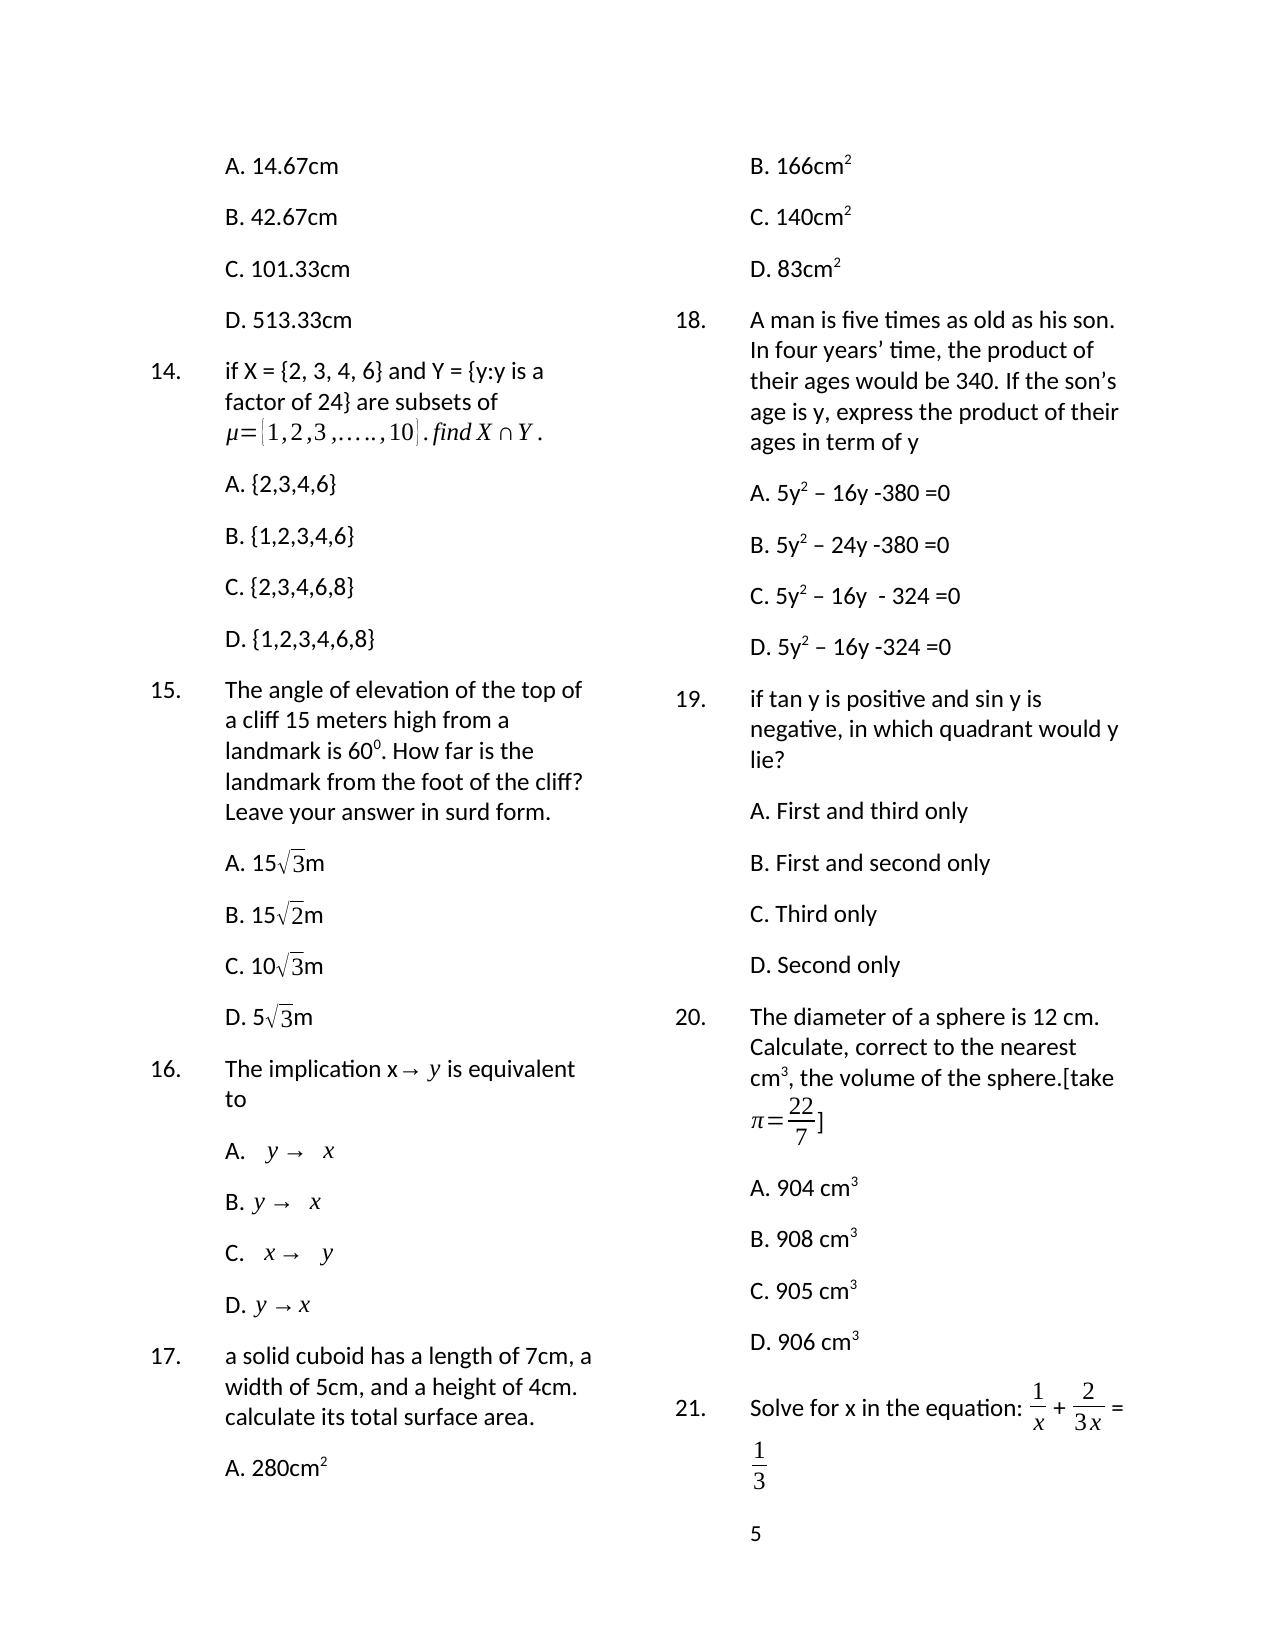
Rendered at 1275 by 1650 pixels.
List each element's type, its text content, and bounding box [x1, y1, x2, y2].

text A. {2,3,4,6} [150, 469, 600, 499]
text A. 904 cm3 [675, 1172, 1125, 1203]
text 14. if X = {2, 3, 4, 6} and Y = {y:y is a factor of 24} are subsets of [150, 355, 600, 448]
text D. 5y2 – 16y -324 =0 [675, 632, 1125, 662]
text B. {1,2,3,4,6} [150, 520, 600, 551]
text C. 10m [150, 950, 600, 981]
text A. 280cm2 [150, 1453, 600, 1483]
text C. 140cm2 [675, 201, 1125, 232]
text B. 166cm2 [675, 150, 1125, 181]
text D. 906 cm3 [675, 1326, 1125, 1357]
text 21. Solve for x in the equation: + = [675, 1377, 1125, 1495]
text C. {2,3,4,6,8} [150, 571, 600, 602]
text D. [150, 1289, 600, 1319]
text A. 15m [150, 847, 600, 878]
text D. {1,2,3,4,6,8} [150, 623, 600, 653]
text D. 5m [150, 1002, 600, 1032]
text C. 905 cm3 [675, 1275, 1125, 1305]
text B. 42.67cm [150, 201, 600, 232]
text D. 83cm2 [675, 253, 1125, 283]
text A. 5y2 – 16y -380 =0 [675, 477, 1125, 508]
text B. 15m [150, 899, 600, 929]
text B. First and second only [675, 847, 1125, 877]
text A. 14.67cm [150, 150, 600, 181]
text D. 513.33cm [150, 304, 600, 334]
text A. [150, 1135, 600, 1165]
text B. [150, 1186, 600, 1217]
text B. 908 cm3 [675, 1223, 1125, 1254]
text 15. The angle of elevation of the top of a cliff 15 meters high from a landmark is 600. How far is the landmark from the foot of the cliff? Leave your answer in surd form. [150, 674, 600, 827]
text D. Second only [675, 949, 1125, 980]
text C. 5y2 – 16y - 324 =0 [675, 580, 1125, 611]
text A. First and third only [675, 795, 1125, 826]
text C. [150, 1237, 600, 1268]
text 16. The implication x is equivalent to [150, 1053, 600, 1114]
text 19. if tan y is positive and sin y is negative, in which quadrant would y lie? [675, 683, 1125, 774]
text C. Third only [675, 898, 1125, 928]
text 18. A man is five times as old as his son. In four years’ time, the product of their ages would be 340. If the son’s age is y, express the product of their ages in term of y [675, 304, 1125, 457]
text C. 101.33cm [150, 253, 600, 283]
text 17. a solid cuboid has a length of 7cm, a width of 5cm, and a height of 4cm. calculate its total surface area. [150, 1340, 600, 1432]
text B. 5y2 – 24y -380 =0 [675, 529, 1125, 559]
text 20. The diameter of a sphere is 12 cm. Calculate, correct to the nearest cm3, the volume of the sphere.[take ] [675, 1001, 1125, 1151]
